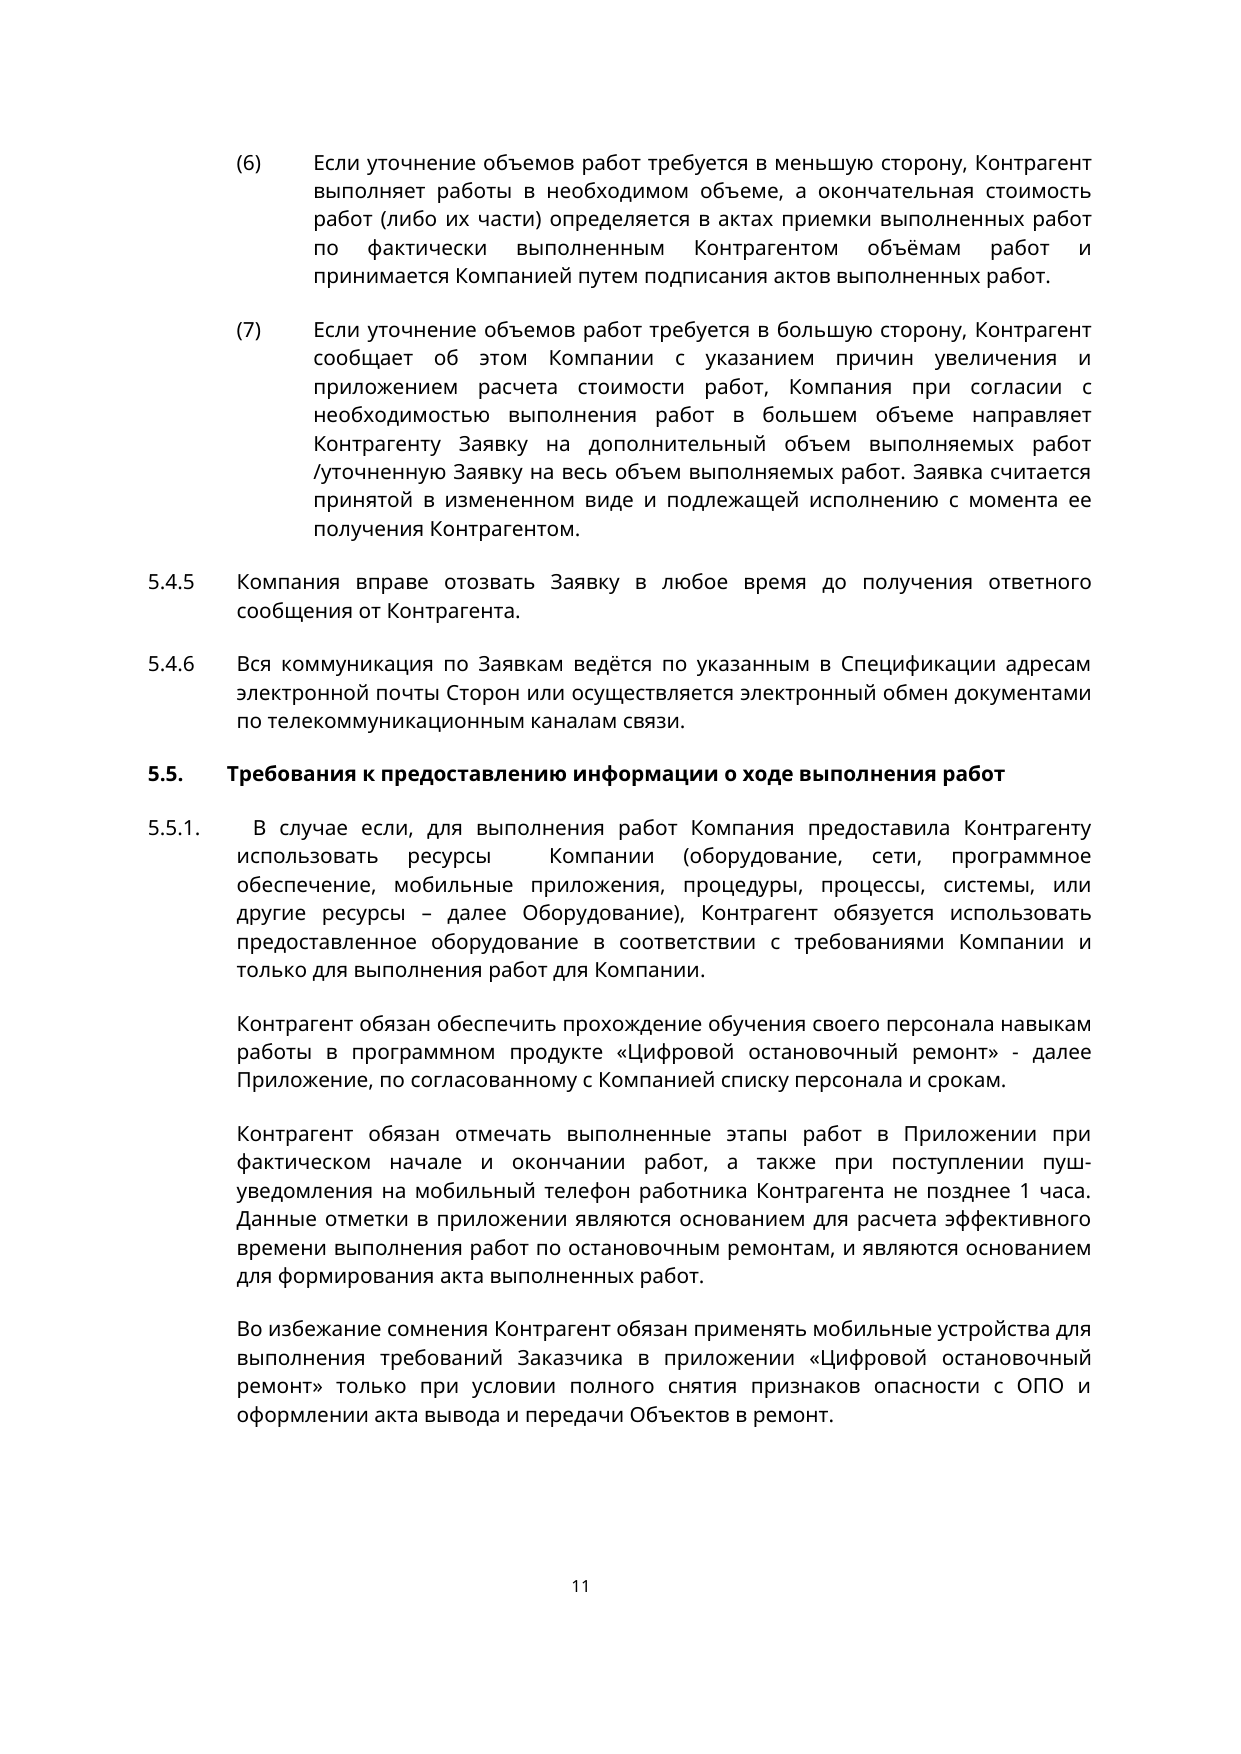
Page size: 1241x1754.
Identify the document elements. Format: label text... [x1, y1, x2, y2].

text Контрагент обязан отмечать выполненные этапы работ в Приложении при фактическом начале и окончании работ, а также при поступлении пуш-уведомления на мобильный телефон работника Контрагента не позднее 1 часа. Данные отметки в приложении являются основанием для расчета эффективного времени выполнения работ по остановочным ремонтам, и являются основанием для формирования акта выполненных работ. [236, 1119, 1092, 1289]
text 5.5. Требования к предоставлению информации о ходе выполнения работ [148, 759, 1092, 788]
text 5.5.1. В случае если, для выполнения работ Компания предоставила Контрагенту использовать ресурсы Компании (оборудование, сети, программное обеспечение, мобильные приложения, процедуры, процессы, системы, или другие ресурсы – далее Оборудование), Контрагент обязуется использовать предоставленное оборудование в соответствии с требованиями Компании и только для выполнения работ для Компании. [148, 813, 1092, 984]
subtitle Если уточнение объемов работ требуется в меньшую сторону, Контрагент выполняет работы в необходимом объеме, а окончательная стоимость работ (либо их части) определяется в актах приемки выполненных работ по фактически выполненным Контрагентом объёмам работ и принимается Компанией путем подписания актов выполненных работ. [236, 148, 1092, 290]
subtitle Вся коммуникация по Заявкам ведётся по указанным в Спецификации адресам электронной почты Сторон или осуществляется электронный обмен документами по телекоммуникационным каналам связи. [148, 649, 1092, 734]
subtitle Если уточнение объемов работ требуется в большую сторону, Контрагент сообщает об этом Компании с указанием причин увеличения и приложением расчета стоимости работ, Компания при согласии с необходимостью выполнения работ в большем объеме направляет Контрагенту Заявку на дополнительный объем выполняемых работ /уточненную Заявку на весь объем выполняемых работ. Заявка считается принятой в измененном виде и подлежащей исполнению с момента ее получения Контрагентом. [236, 315, 1092, 542]
subtitle Компания вправе отозвать Заявку в любое время до получения ответного сообщения от Контрагента. [148, 567, 1092, 624]
text Контрагент обязан обеспечить прохождение обучения своего персонала навыкам работы в программном продукте «Цифровой остановочный ремонт» - далее Приложение, по согласованному с Компанией списку персонала и срокам. [236, 1009, 1092, 1094]
text Во избежание сомнения Контрагент обязан применять мобильные устройства для выполнения требований Заказчика в приложении «Цифровой остановочный ремонт» только при условии полного снятия признаков опасности с ОПО и оформлении акта вывода и передачи Объектов в ремонт. [236, 1314, 1092, 1428]
